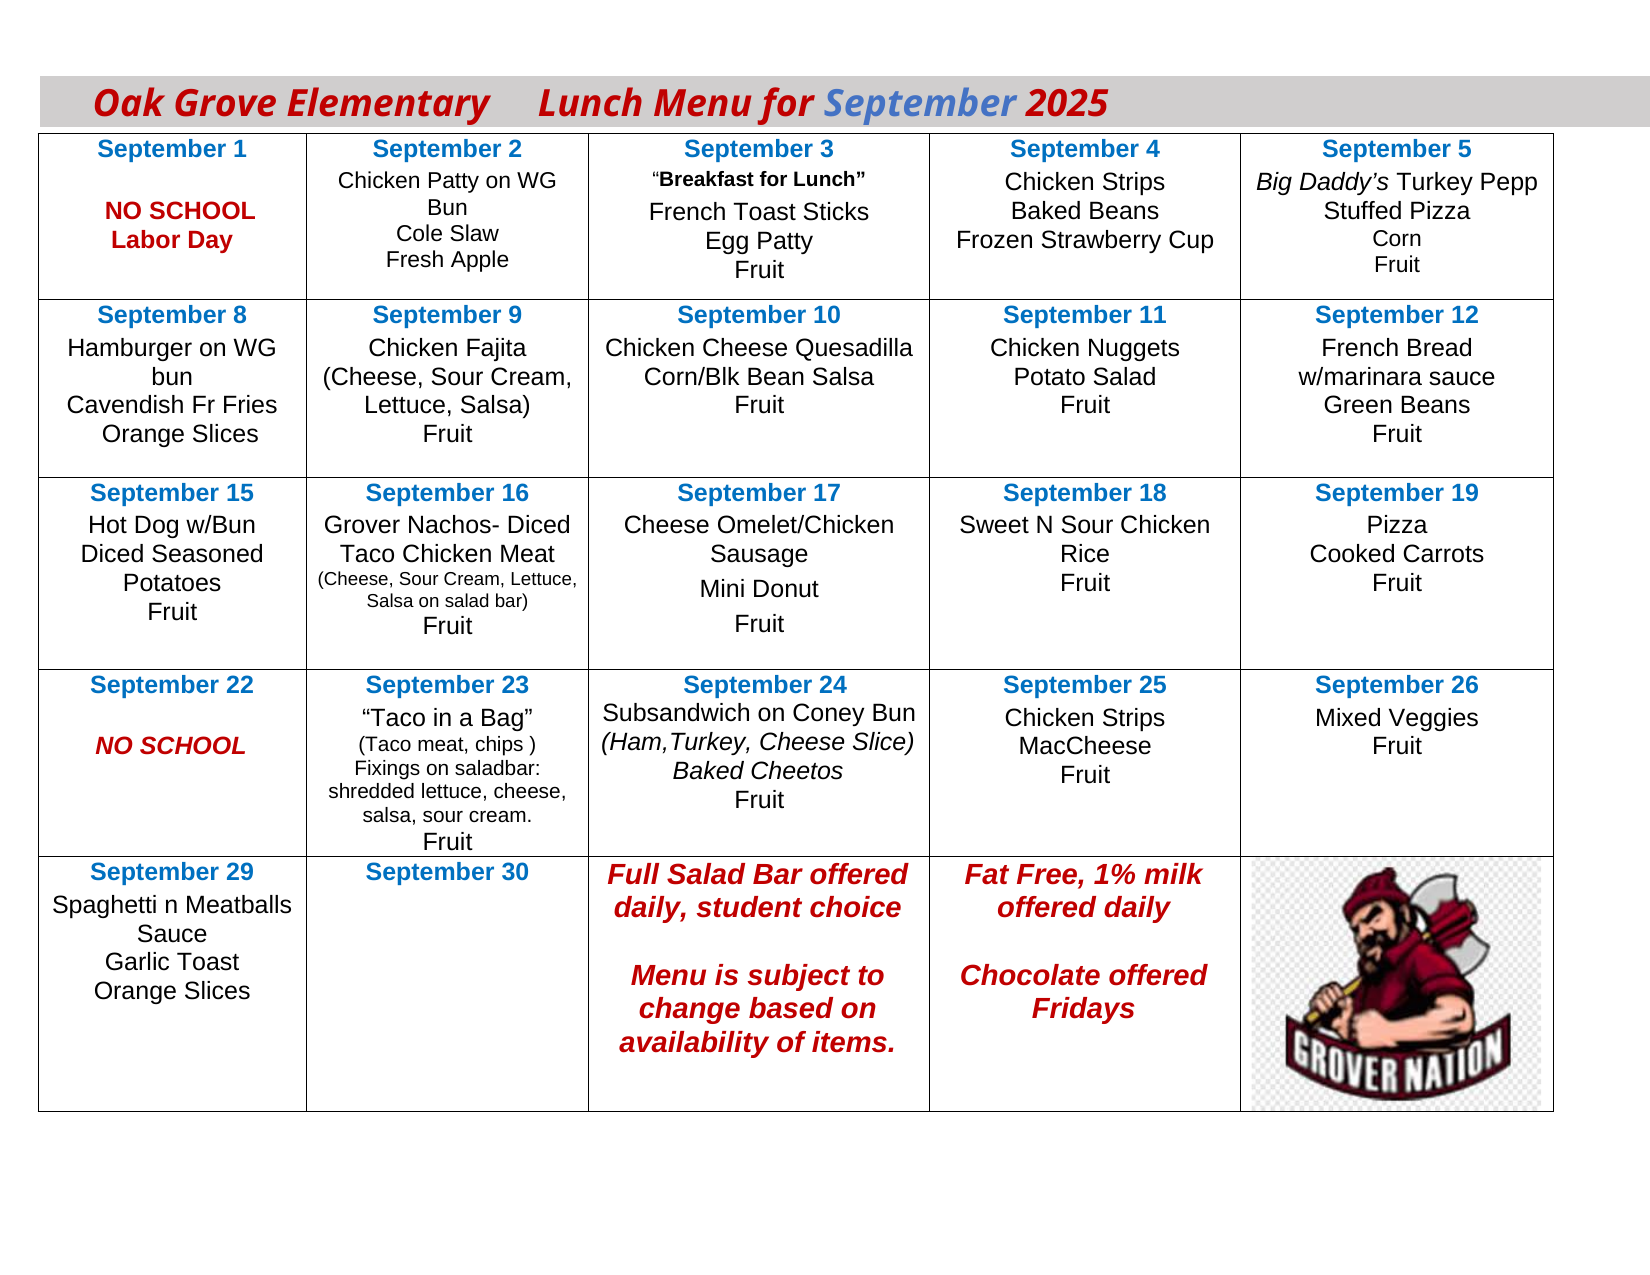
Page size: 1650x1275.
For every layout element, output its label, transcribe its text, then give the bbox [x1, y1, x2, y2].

table_cell September 10 Chicken Cheese Quesadilla Corn/Blk Bean Salsa Fruit [589, 300, 929, 477]
table_header September 2 Chicken Patty on WG Bun Cole Slaw Fresh Apple [307, 134, 588, 299]
table_cell September 12 French Bread w/marinara sauce Green Beans Fruit [1241, 300, 1553, 477]
table_cell September 26 Mixed Veggies Fruit [1241, 670, 1553, 856]
table_cell Full Salad Bar offered daily, student choice Menu is subject to change based on availability of items. [589, 857, 929, 1111]
table_cell September 8 Hamburger on WG bun Cavendish Fr Fries Orange Slices [39, 300, 306, 477]
table_cell September 11 Chicken Nuggets Potato Salad Fruit [930, 300, 1240, 477]
table_cell September 17 Cheese Omelet/Chicken Sausage Mini Donut Fruit [589, 478, 929, 669]
table_cell September 23 “Taco in a Bag” (Taco meat, chips ) Fixings on saladbar: shredded lettuce, cheese, salsa, sour cream. Fruit [307, 670, 588, 856]
table_cell September 16 Grover Nachos- Diced Taco Chicken Meat (Cheese, Sour Cream, Lettuce, Salsa on salad bar) Fruit [307, 478, 588, 669]
table_header September 1 NO SCHOOL Labor Day [39, 134, 306, 299]
table_header September 5 Big Daddy’s Turkey Pepp Stuffed Pizza Corn Fruit [1241, 134, 1553, 299]
subtitle Oak Grove Elementary Lunch Menu for September 2025 [40, 76, 1650, 127]
table_cell September 9 Chicken Fajita (Cheese, Sour Cream, Lettuce, Salsa) Fruit [307, 300, 588, 477]
table_cell September 24 Subsandwich on Coney Bun (Ham,Turkey, Cheese Slice) Baked Cheetos Fruit [589, 670, 929, 856]
table_header September 4 Chicken Strips Baked Beans Frozen Strawberry Cup [930, 134, 1240, 299]
table_cell September 30 [307, 857, 588, 1111]
picture [1251, 857, 1542, 1111]
table_cell September 25 Chicken Strips MacCheese Fruit [930, 670, 1240, 856]
table_cell September 18 Sweet N Sour Chicken Rice Fruit [930, 478, 1240, 669]
table_cell September 19 Pizza Cooked Carrots Fruit [1241, 478, 1553, 669]
table_cell Fat Free, 1% milk offered daily Chocolate offered Fridays [930, 857, 1240, 1111]
table_cell September 29 Spaghetti n Meatballs Sauce Garlic Toast Orange Slices [39, 857, 306, 1111]
table_cell [1542, 857, 1553, 1111]
table_cell [1241, 857, 1251, 1111]
table_cell September 22 NO SCHOOL [39, 670, 306, 856]
table_cell September 15 Hot Dog w/Bun Diced Seasoned Potatoes Fruit [39, 478, 306, 669]
table_header September 3 “Breakfast for Lunch” French Toast Sticks Egg Patty Fruit [589, 134, 929, 299]
